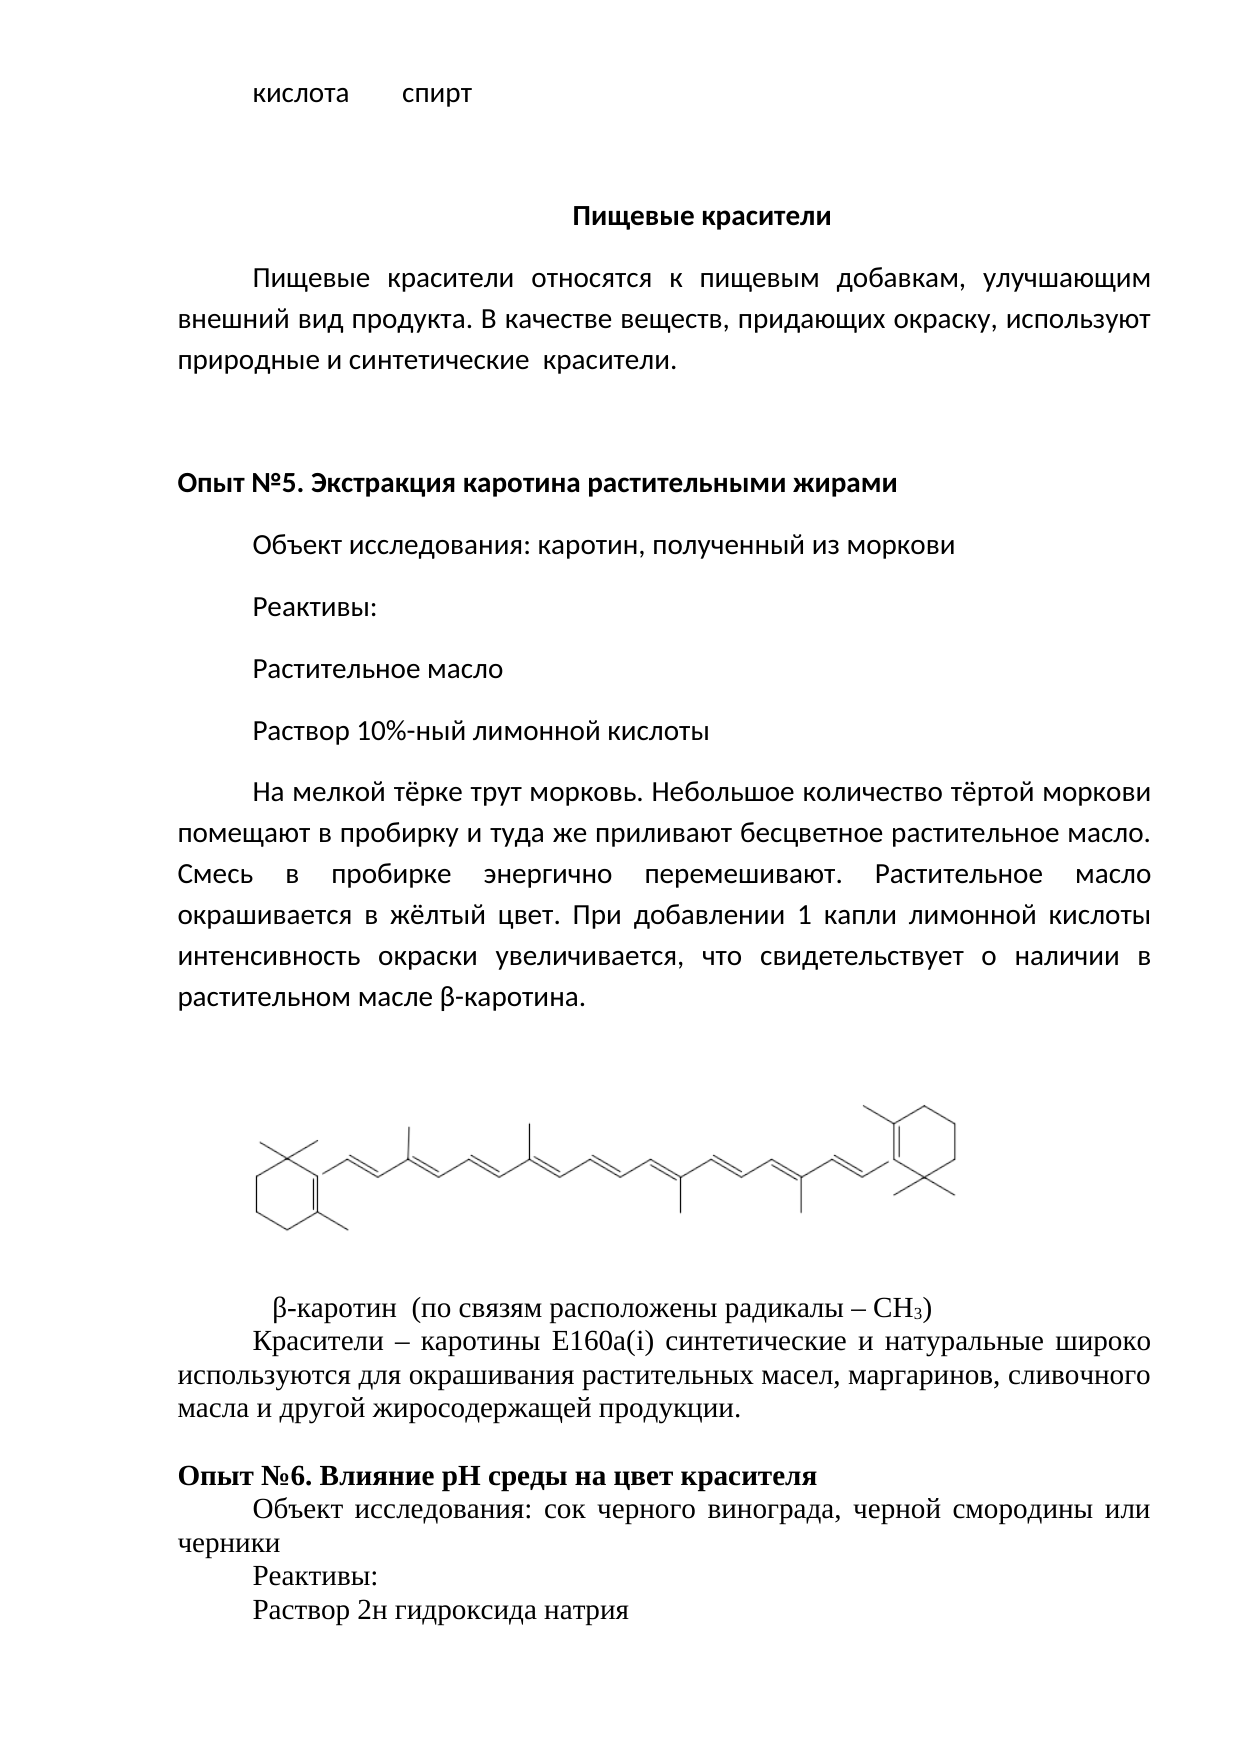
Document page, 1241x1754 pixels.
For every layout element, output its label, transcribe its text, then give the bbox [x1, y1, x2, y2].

text кислота спирт [177, 74, 1152, 109]
text Реактивы: [177, 1558, 1152, 1592]
text Опыт №6. Влияние рН среды на цвет красителя [177, 1458, 1152, 1491]
text Объект исследования: каротин, полученный из моркови [177, 526, 1152, 562]
text Реактивы: [177, 588, 1152, 624]
text Пищевые красители относятся к пищевым добавкам, улучшающим внешний вид продукта. В качестве веществ, придающих окраску, используют природные и синтетические красители. [177, 259, 1152, 377]
text β-каротин (по связям расположены радикалы – СН3) [177, 1290, 1152, 1323]
text Растительное масло [177, 650, 1152, 686]
text Раствор 10%-ный лимонной кислоты [177, 712, 1152, 747]
text Пищевые красители [177, 197, 1152, 233]
text Опыт №5. Экстракция каротина растительными жирами [177, 464, 1152, 500]
text Раствор 2н гидроксида натрия [177, 1592, 1152, 1625]
text На мелкой тёрке трут морковь. Небольшое количество тёртой моркови помещают в пробирку и туда же приливают бесцветное растительное масло. Смесь в пробирке энергично перемешивают. Растительное масло окрашивается в жёлтый цвет. При добавлении 1 капли лимонной кислоты интенсивность окраски увеличивается, что свидетельствует о наличии в растительном масле β-каротина. [177, 773, 1152, 1014]
text Красители – каротины Е160а(i) синтетические и натуральные широко используются для окрашивания растительных масел, маргаринов, сливочного масла и другой жиросодержащей продукции. [177, 1323, 1152, 1424]
text Объект исследования: сок черного винограда, черной смородины или черники [177, 1491, 1152, 1558]
